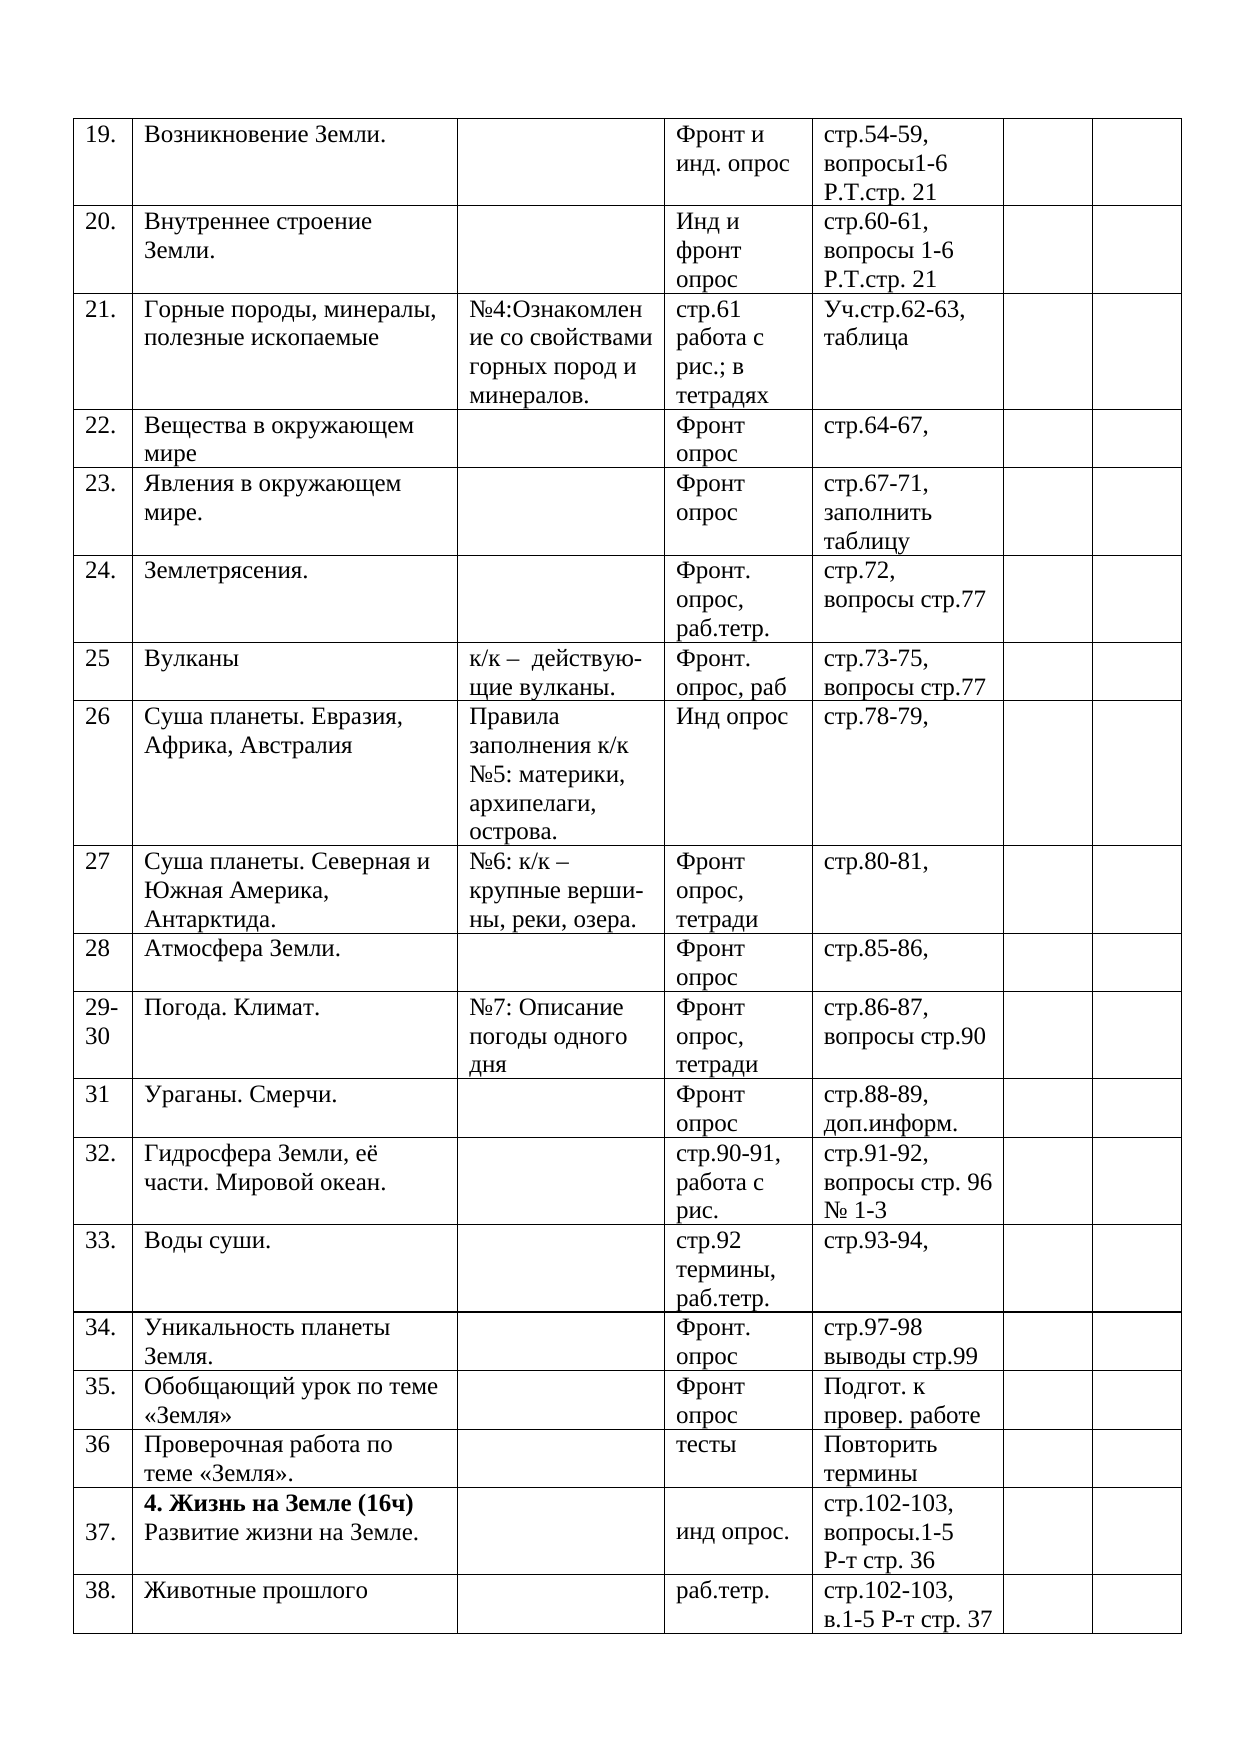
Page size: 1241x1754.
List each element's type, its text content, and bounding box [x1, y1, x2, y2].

table_cell №6: к/к – крупные верши-ны, реки, озера. [458, 846, 664, 932]
table_cell Проверочная работа по теме «Земля». [133, 1430, 457, 1487]
table_cell Суша планеты. Северная и Южная Америка, Антарктида. [133, 846, 457, 932]
table_cell Инд опрос [665, 701, 812, 845]
table_cell [458, 934, 664, 991]
table_cell 21. [74, 294, 132, 409]
table_cell Повторить термины [813, 1430, 1003, 1487]
table_cell 37. [74, 1488, 132, 1574]
table_cell №7: Описание погоды одного дня [458, 992, 664, 1078]
table_cell Явления в окружающем мире. [133, 468, 457, 554]
table_cell Фронт опрос [665, 934, 812, 991]
table_cell стр.91-92, вопросы стр. 96 № 1-3 [813, 1138, 1003, 1224]
table_cell 26 [74, 701, 132, 845]
table_cell Гидросфера Земли, её части. Мировой океан. [133, 1138, 457, 1224]
table_cell стр.73-75, вопросы стр.77 [813, 643, 1003, 700]
table_cell [1004, 206, 1092, 293]
table_cell 24. [74, 556, 132, 642]
table_cell Уникальность планеты Земля. [133, 1313, 457, 1370]
table_cell [458, 1371, 664, 1428]
table_cell Воды суши. [133, 1225, 457, 1311]
table_cell стр.102-103, в.1-5 Р-т стр. 37 [813, 1575, 1003, 1633]
table_cell стр.60-61, вопросы 1-6 Р.Т.стр. 21 [813, 206, 1003, 293]
table_cell 25 [74, 643, 132, 700]
table_cell [1093, 701, 1181, 845]
table_cell 27 [74, 846, 132, 932]
table_cell [1004, 1430, 1092, 1487]
table_cell [1093, 1138, 1181, 1224]
table_cell стр.88-89, доп.информ. [813, 1079, 1003, 1137]
table_cell Погода. Климат. [133, 992, 457, 1078]
table_cell 31 [74, 1079, 132, 1137]
table_cell Вулканы [133, 643, 457, 700]
table_cell [1093, 1313, 1181, 1370]
table_cell [1093, 1079, 1181, 1137]
table_cell 36 [74, 1430, 132, 1487]
table_cell [458, 1138, 664, 1224]
table_cell [1093, 1575, 1181, 1633]
table_cell [1004, 1313, 1092, 1370]
table_cell [1093, 556, 1181, 642]
table_cell Правила заполнения к/к №5: материки, архипелаги, острова. [458, 701, 664, 845]
table_cell стр.86-87, вопросы стр.90 [813, 992, 1003, 1078]
table_cell стр.93-94, [813, 1225, 1003, 1311]
table_cell стр.97-98 выводы стр.99 [813, 1313, 1003, 1370]
table_cell [1004, 1575, 1092, 1633]
table_cell [458, 1313, 664, 1370]
table_cell Животные прошлого [133, 1575, 457, 1633]
table_cell Обобщающий урок по теме «Земля» [133, 1371, 457, 1428]
table_cell [1093, 1225, 1181, 1311]
table_cell 33. [74, 1225, 132, 1311]
table_cell [1004, 468, 1092, 554]
table_cell Ураганы. Смерчи. [133, 1079, 457, 1137]
table_cell Внутреннее строение Земли. [133, 206, 457, 293]
table_cell [1004, 846, 1092, 932]
table_cell [1093, 410, 1181, 467]
table_cell [1093, 643, 1181, 700]
table_cell 35. [74, 1371, 132, 1428]
table_cell [1093, 934, 1181, 991]
table_cell стр.61 работа с рис.; в тетрадях [665, 294, 812, 409]
table_cell [458, 119, 664, 205]
table_cell Инд и фронт опрос [665, 206, 812, 293]
table_cell тесты [665, 1430, 812, 1487]
table_cell Фронт опрос [665, 1371, 812, 1428]
table_cell раб.тетр. [665, 1575, 812, 1633]
table_cell Фронт опрос [665, 468, 812, 554]
table_cell [1093, 1488, 1181, 1574]
table_cell [1093, 992, 1181, 1078]
table_cell [1093, 206, 1181, 293]
table_cell 22. [74, 410, 132, 467]
table_cell [1093, 468, 1181, 554]
table_cell Фронт опрос [665, 1079, 812, 1137]
table_cell Землетрясения. [133, 556, 457, 642]
table_cell 32. [74, 1138, 132, 1224]
table_cell Горные породы, минералы, полезные ископаемые [133, 294, 457, 409]
table_cell 28 [74, 934, 132, 991]
table_cell [1093, 1371, 1181, 1428]
table_cell [458, 1225, 664, 1311]
table_cell стр.90-91, работа с рис. [665, 1138, 812, 1224]
table_cell [1004, 934, 1092, 991]
table_cell [1004, 1371, 1092, 1428]
table_cell стр.54-59, вопросы1-6 Р.Т.стр. 21 [813, 119, 1003, 205]
table_cell стр.67-71, заполнить таблицу [813, 468, 1003, 554]
table_cell стр.85-86, [813, 934, 1003, 991]
table_cell Вещества в окружающем мире [133, 410, 457, 467]
table_cell №4:Ознакомление со свойствами горных пород и минералов. [458, 294, 664, 409]
table_cell Возникновение Земли. [133, 119, 457, 205]
table_cell стр.80-81, [813, 846, 1003, 932]
table_cell 23. [74, 468, 132, 554]
table_cell Фронт. опрос, раб [665, 643, 812, 700]
table_cell [458, 1488, 664, 1574]
table_cell [1004, 1138, 1092, 1224]
table_cell Фронт и инд. опрос [665, 119, 812, 205]
table_cell [1004, 556, 1092, 642]
table_cell стр.92 термины, раб.тетр. [665, 1225, 812, 1311]
table_cell [1004, 1488, 1092, 1574]
table_cell к/к – действую-щие вулканы. [458, 643, 664, 700]
table_cell [1004, 992, 1092, 1078]
table_cell [1004, 1079, 1092, 1137]
table_cell [1093, 846, 1181, 932]
table_cell [458, 410, 664, 467]
table_cell [1093, 119, 1181, 205]
table_cell Атмосфера Земли. [133, 934, 457, 991]
table_cell 38. [74, 1575, 132, 1633]
table_cell [1004, 1225, 1092, 1311]
table_cell [1004, 701, 1092, 845]
table_cell Уч.стр.62-63, таблица [813, 294, 1003, 409]
table_cell [1004, 119, 1092, 205]
table_cell [458, 1575, 664, 1633]
table_cell Фронт опрос [665, 410, 812, 467]
table_cell [1004, 294, 1092, 409]
table_cell [458, 1079, 664, 1137]
table_cell [458, 556, 664, 642]
table_cell 4. Жизнь на Земле (16ч) Развитие жизни на Земле. [133, 1488, 457, 1574]
table_cell Суша планеты. Евразия, Африка, Австралия [133, 701, 457, 845]
table_cell [458, 468, 664, 554]
table_cell стр.102-103, вопросы.1-5 Р-т стр. 36 [813, 1488, 1003, 1574]
table_cell инд опрос. [665, 1488, 812, 1574]
table_cell стр.64-67, [813, 410, 1003, 467]
table_cell 34. [74, 1313, 132, 1370]
table_cell Подгот. к провер. работе [813, 1371, 1003, 1428]
table_cell стр.72, вопросы стр.77 [813, 556, 1003, 642]
table_cell [1093, 1430, 1181, 1487]
table_cell 20. [74, 206, 132, 293]
table_cell стр.78-79, [813, 701, 1003, 845]
table_cell [1093, 294, 1181, 409]
table_cell Фронт. опрос [665, 1313, 812, 1370]
table_cell Фронт опрос, тетради [665, 992, 812, 1078]
table_cell [458, 206, 664, 293]
table_cell 19. [74, 119, 132, 205]
table_cell [458, 1430, 664, 1487]
table_cell [1004, 410, 1092, 467]
table_cell 29-30 [74, 992, 132, 1078]
table_cell Фронт опрос, тетради [665, 846, 812, 932]
table_cell Фронт. опрос, раб.тетр. [665, 556, 812, 642]
table_cell [1004, 643, 1092, 700]
